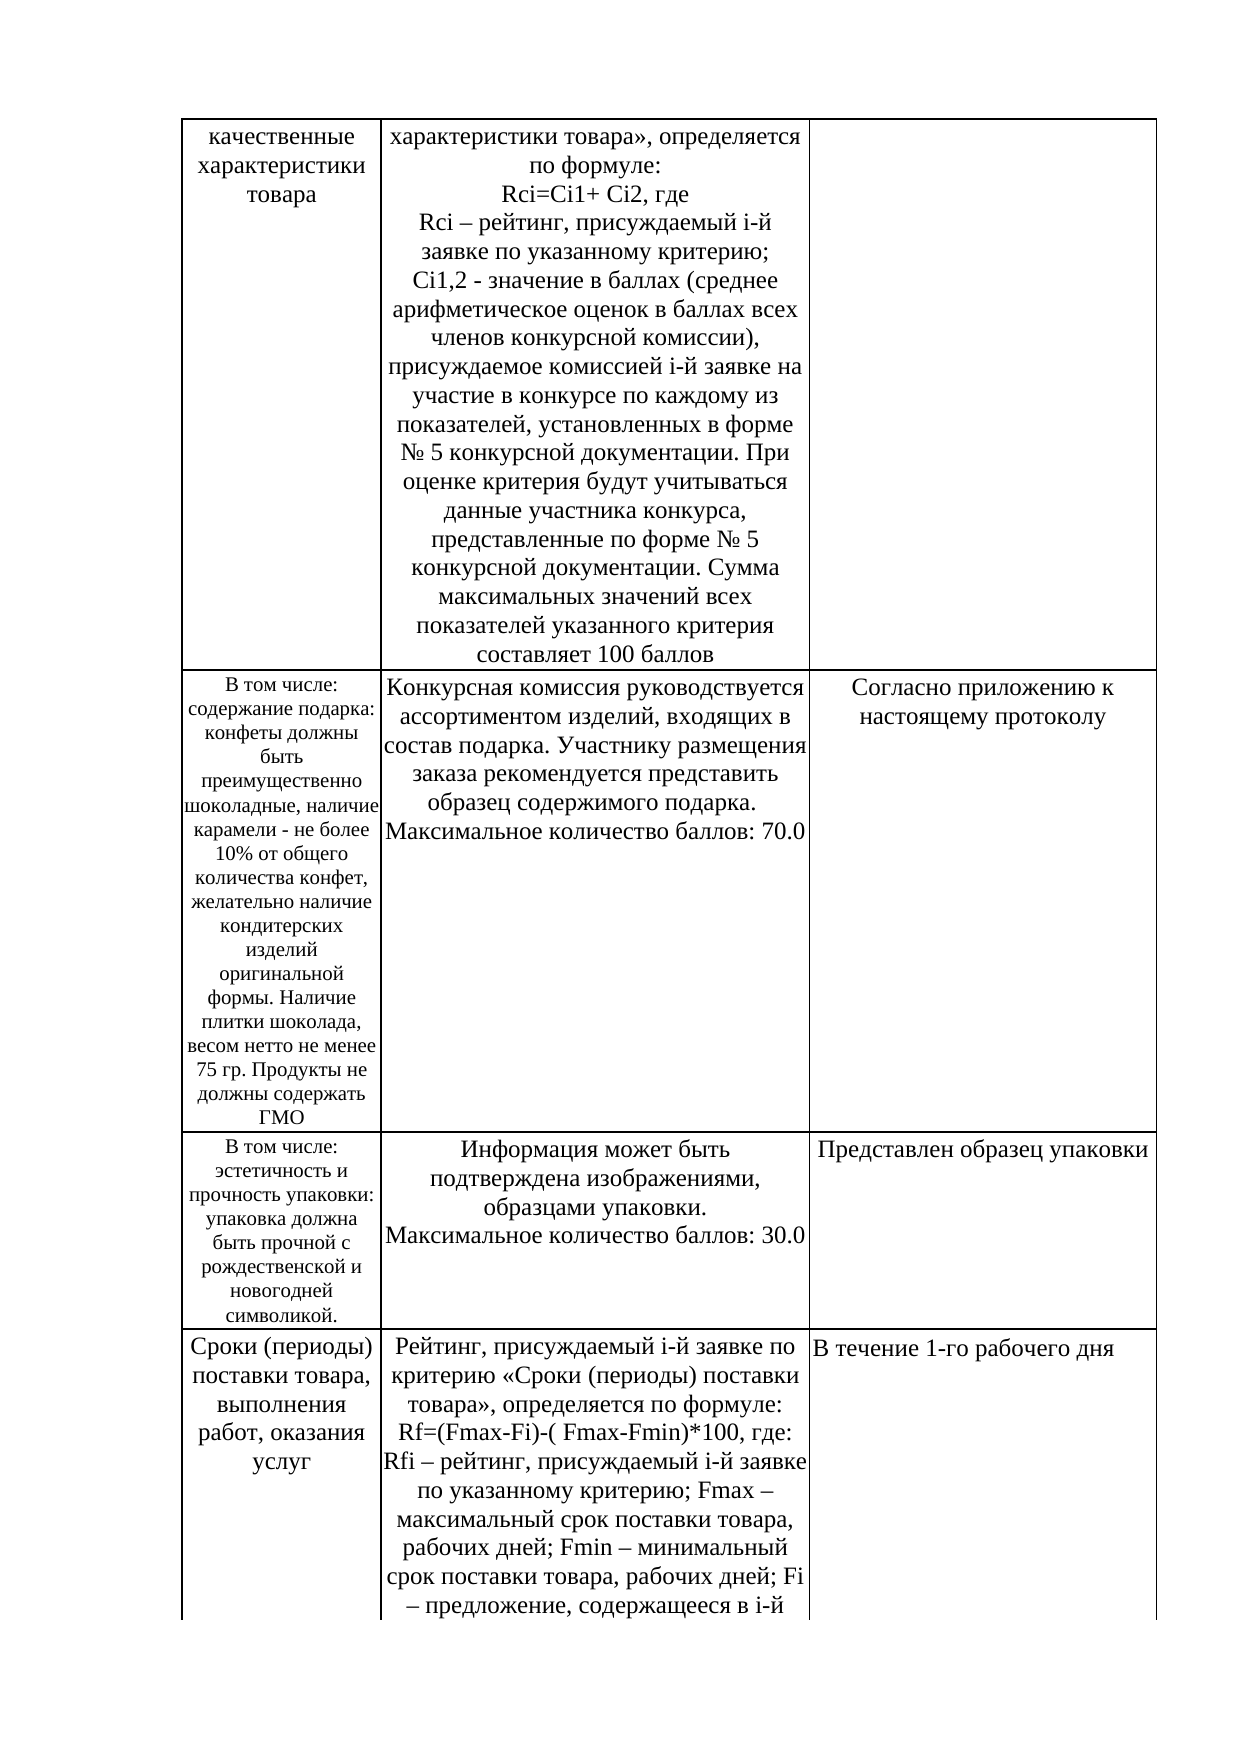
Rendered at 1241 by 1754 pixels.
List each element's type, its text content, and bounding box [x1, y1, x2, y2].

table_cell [183, 120, 380, 669]
table_cell В том числе: содержание подарка: конфеты должны быть преимущественно шоколадные, наличие карамели - не более 10% от общего количества конфет, желательно наличие кондитерских изделий оригинальной формы. Наличие плитки шоколада, весом нетто не менее 75 гр. Продукты не должны содержать ГМО [183, 671, 380, 1131]
table_cell [810, 1330, 1156, 1620]
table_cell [382, 120, 809, 669]
table_cell [810, 120, 1156, 669]
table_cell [382, 1330, 809, 1620]
table_cell Информация может быть подтверждена изображениями, образцами упаковки. Максимальное количество баллов: 30.0 [382, 1133, 809, 1328]
table_cell Представлен образец упаковки [810, 1133, 1156, 1328]
table_cell Согласно приложению к настоящему протоколу [810, 671, 1156, 1131]
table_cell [183, 1330, 380, 1620]
table_cell Конкурсная комиссия руководствуется ассортиментом изделий, входящих в состав подарка. Участнику размещения заказа рекомендуется представить образец содержимого подарка. Максимальное количество баллов: 70.0 [382, 671, 809, 1131]
table_cell В том числе: эстетичность и прочность упаковки: упаковка должна быть прочной с рождественской и новогодней символикой. [183, 1133, 380, 1328]
